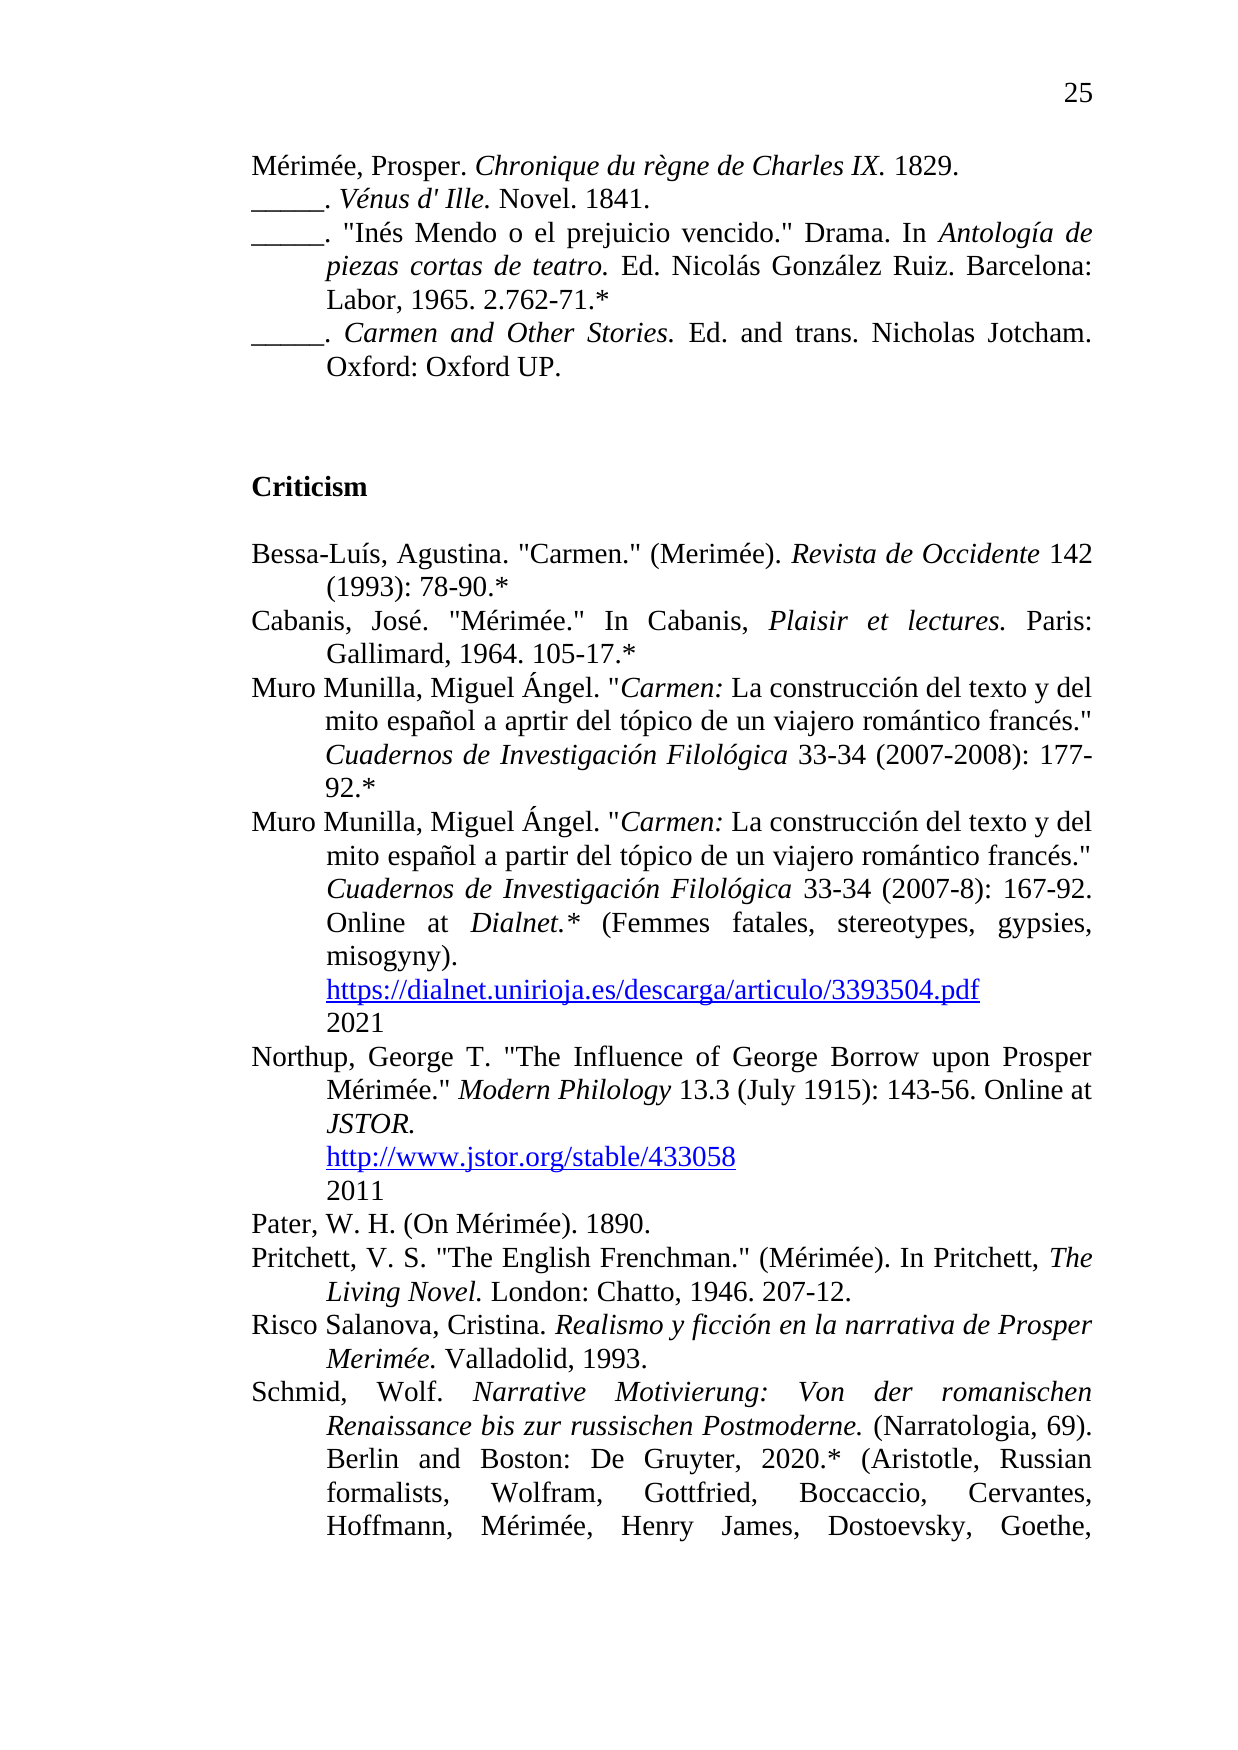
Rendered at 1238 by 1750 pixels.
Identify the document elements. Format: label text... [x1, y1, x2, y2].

text Risco Salanova, Cristina. Realismo y ficción en la narrativa de Prosper Merimée. Valladolid, 1993. [251, 1307, 1093, 1374]
text https://dialnet.unirioja.es/descarga/articulo/3393504.pdf [251, 972, 1093, 1005]
text Mérimée, Prosper. Chronique du règne de Charles IX. 1829. [251, 148, 1093, 181]
text http://www.jstor.org/stable/433058 [251, 1139, 1093, 1173]
text Northup, George T. "The Influence of George Borrow upon Prosper Mérimée." Modern Philology 13.3 (July 1915): 143-56. Online at JSTOR. [251, 1039, 1093, 1139]
text Pater, W. H. (On Mérimée). 1890. [251, 1207, 1093, 1240]
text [251, 1374, 1093, 1542]
text 2021 [251, 1005, 1093, 1039]
text Bessa-Luís, Agustina. "Carmen." (Merimée). Revista de Occidente 142 (1993): 78-90.* [251, 536, 1093, 603]
text Muro Munilla, Miguel Ángel. "Carmen: La construcción del texto y del mito español a aprtir del tópico de un viajero romántico francés." Cuadernos de Investigación Filológica 33-34 (2007-2008): 177-92.* [251, 670, 1093, 804]
text Cabanis, José. "Mérimée." In Cabanis, Plaisir et lectures. Paris: Gallimard, 1964. 105-17.* [251, 603, 1093, 670]
text Muro Munilla, Miguel Ángel. "Carmen: La construcción del texto y del mito español a partir del tópico de un viajero romántico francés." Cuadernos de Investigación Filológica 33-34 (2007-8): 167-92. Online at Dialnet.* (Femmes fatales, stereotypes, gypsies, misogyny). [251, 804, 1093, 972]
text Criticism [251, 469, 1093, 502]
text _____. Carmen and Other Stories. Ed. and trans. Nicholas Jotcham. Oxford: Oxford UP. [251, 315, 1093, 382]
text Pritchett, V. S. "The English Frenchman." (Mérimée). In Pritchett, The Living Novel. London: Chatto, 1946. 207-12. [251, 1240, 1093, 1307]
text _____. "Inés Mendo o el prejuicio vencido." Drama. In Antología de piezas cortas de teatro. Ed. Nicolás González Ruiz. Barcelona: Labor, 1965. 2.762-71.* [251, 215, 1093, 315]
text 2011 [251, 1173, 1093, 1207]
text _____. Vénus d' Ille. Novel. 1841. [251, 181, 1093, 215]
